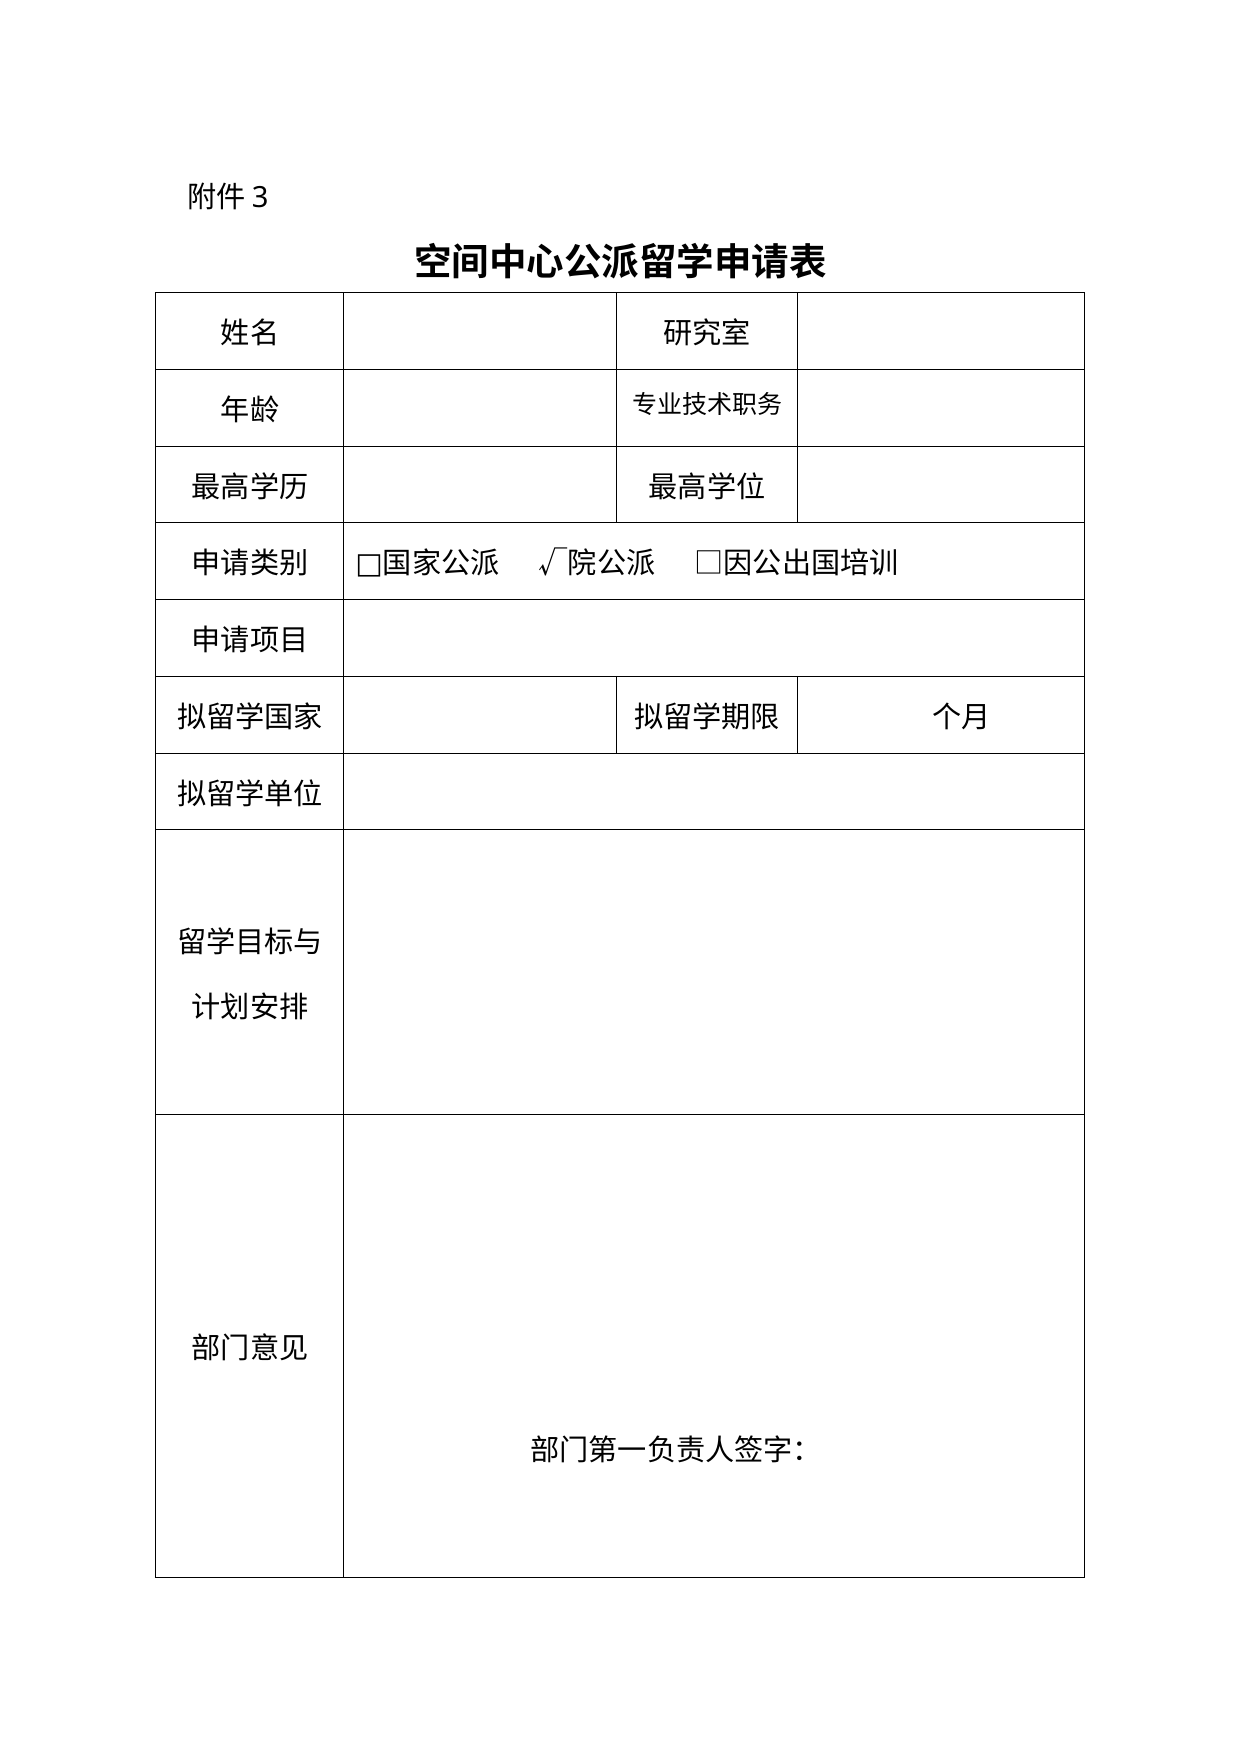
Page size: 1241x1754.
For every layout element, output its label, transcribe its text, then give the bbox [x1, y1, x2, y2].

table_cell 个月 [798, 677, 1084, 753]
table_cell 部门第一负责人签字： 日期： [344, 1115, 1084, 1577]
table_cell [344, 754, 1084, 829]
table_cell [344, 370, 616, 446]
table_cell 留学目标与计划安排 [156, 830, 343, 1114]
text 空间中心公派留学申请表 [187, 227, 1053, 292]
table_cell □国家公派 √院公派 □因公出国培训 [344, 523, 1084, 599]
table_cell [344, 447, 616, 522]
table_cell [798, 370, 1084, 446]
table_cell 拟留学单位 [156, 754, 343, 829]
table_header [344, 293, 616, 369]
table_cell [798, 447, 1084, 522]
table_cell 专业技术职务（职员职级） [617, 370, 797, 446]
table_cell 申请项目 [156, 600, 343, 676]
table_header [798, 293, 1084, 369]
table_cell [344, 677, 616, 753]
table_cell 年龄 [156, 370, 343, 446]
table_cell 拟留学国家 [156, 677, 343, 753]
table_cell 拟留学期限 [617, 677, 797, 753]
table_cell 申请类别 [156, 523, 343, 599]
table_cell 最高学历 [156, 447, 343, 522]
text 附件3 [187, 162, 1053, 227]
table_cell 最高学位 [617, 447, 797, 522]
table_cell [344, 600, 1084, 676]
table_cell [344, 830, 1084, 1114]
table_cell 部门意见 [156, 1115, 343, 1577]
table_header 研究室 [617, 293, 797, 369]
table_header 姓名 [156, 293, 343, 369]
